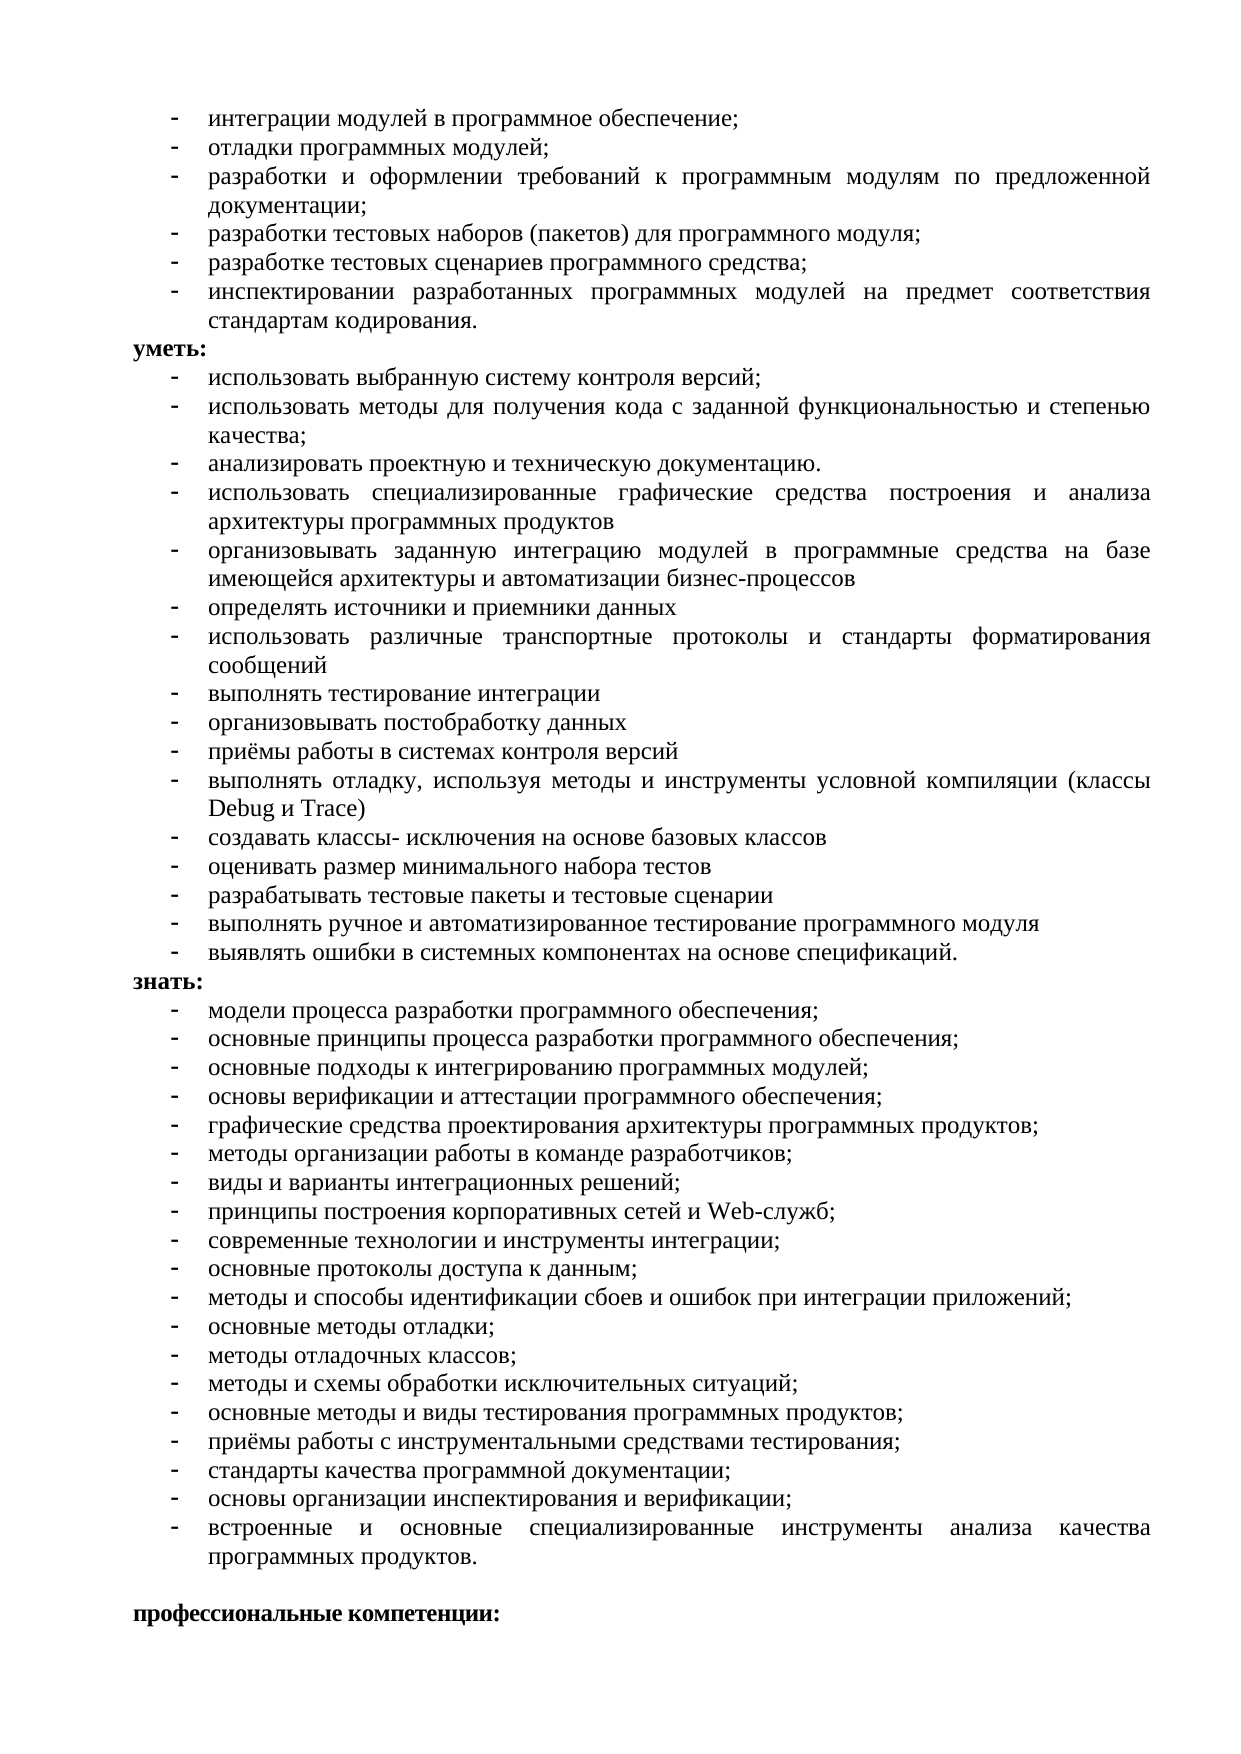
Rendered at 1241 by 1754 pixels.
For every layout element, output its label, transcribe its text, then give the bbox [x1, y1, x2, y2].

list основные протоколы доступа к данным; [170, 1253, 1152, 1282]
list методы и схемы обработки исключительных ситуаций; [170, 1368, 1152, 1397]
list анализировать проектную и техническую документацию. [170, 448, 1152, 477]
text уметь: [133, 333, 1152, 362]
list приёмы работы в системах контроля версий [170, 736, 1152, 765]
list использовать различные транспортные протоколы и стандарты форматирования сообщений [170, 621, 1152, 678]
list отладки программных модулей; [170, 132, 1152, 161]
list определять источники и приемники данных [170, 592, 1152, 621]
list инспектировании разработанных программных модулей на предмет соответствия стандартам кодирования. [170, 276, 1152, 333]
list создавать классы- исключения на основе базовых классов [170, 822, 1152, 851]
list организовывать постобработку данных [170, 707, 1152, 736]
list приёмы работы с инструментальными средствами тестирования; [170, 1426, 1152, 1455]
list разработки и оформлении требований к программным модулям по предложенной документации; [170, 161, 1152, 218]
list организовывать заданную интеграцию модулей в программные средства на базе имеющейся архитектуры и автоматизации бизнес-процессов [170, 535, 1152, 592]
list основы организации инспектирования и верификации; [170, 1483, 1152, 1512]
list принципы построения корпоративных сетей и Web-служб; [170, 1196, 1152, 1225]
list встроенные и основные специализированные инструменты анализа качества программных продуктов. [170, 1512, 1152, 1570]
list разрабатывать тестовые пакеты и тестовые сценарии [170, 880, 1152, 908]
list разработки тестовых наборов (пакетов) для программного модуля; [170, 218, 1152, 247]
list выполнять ручное и автоматизированное тестирование программного модуля [170, 908, 1152, 937]
list разработке тестовых сценариев программного средства; [170, 247, 1152, 276]
list методы и способы идентификации сбоев и ошибок при интеграции приложений; [170, 1282, 1152, 1311]
list графические средства проектирования архитектуры программных продуктов; [170, 1110, 1152, 1138]
list основы верификации и аттестации программного обеспечения; [170, 1081, 1152, 1110]
list модели процесса разработки программного обеспечения; [170, 995, 1152, 1023]
list виды и варианты интеграционных решений; [170, 1167, 1152, 1196]
list использовать методы для получения кода с заданной функциональностью и степенью качества; [170, 391, 1152, 448]
list стандарты качества программной документации; [170, 1455, 1152, 1483]
list методы организации работы в команде разработчиков; [170, 1138, 1152, 1167]
text знать: [133, 966, 1152, 995]
list выявлять ошибки в системных компонентах на основе спецификаций. [170, 937, 1152, 966]
list профессиональные компетенции: [133, 1598, 1152, 1627]
list выполнять тестирование интеграции [170, 678, 1152, 707]
list интеграции модулей в программное обеспечение; [170, 103, 1152, 132]
list выполнять отладку, используя методы и инструменты условной компиляции (классы Debug и Trace) [170, 765, 1152, 822]
list методы отладочных классов; [170, 1340, 1152, 1368]
list оценивать размер минимального набора тестов [170, 851, 1152, 880]
list использовать специализированные графические средства построения и анализа архитектуры программных продуктов [170, 477, 1152, 535]
list использовать выбранную систему контроля версий; [170, 362, 1152, 391]
list современные технологии и инструменты интеграции; [170, 1225, 1152, 1253]
list основные методы отладки; [170, 1311, 1152, 1340]
list основные подходы к интегрированию программных модулей; [170, 1052, 1152, 1081]
list основные принципы процесса разработки программного обеспечения; [170, 1023, 1152, 1052]
list основные методы и виды тестирования программных продуктов; [170, 1397, 1152, 1426]
